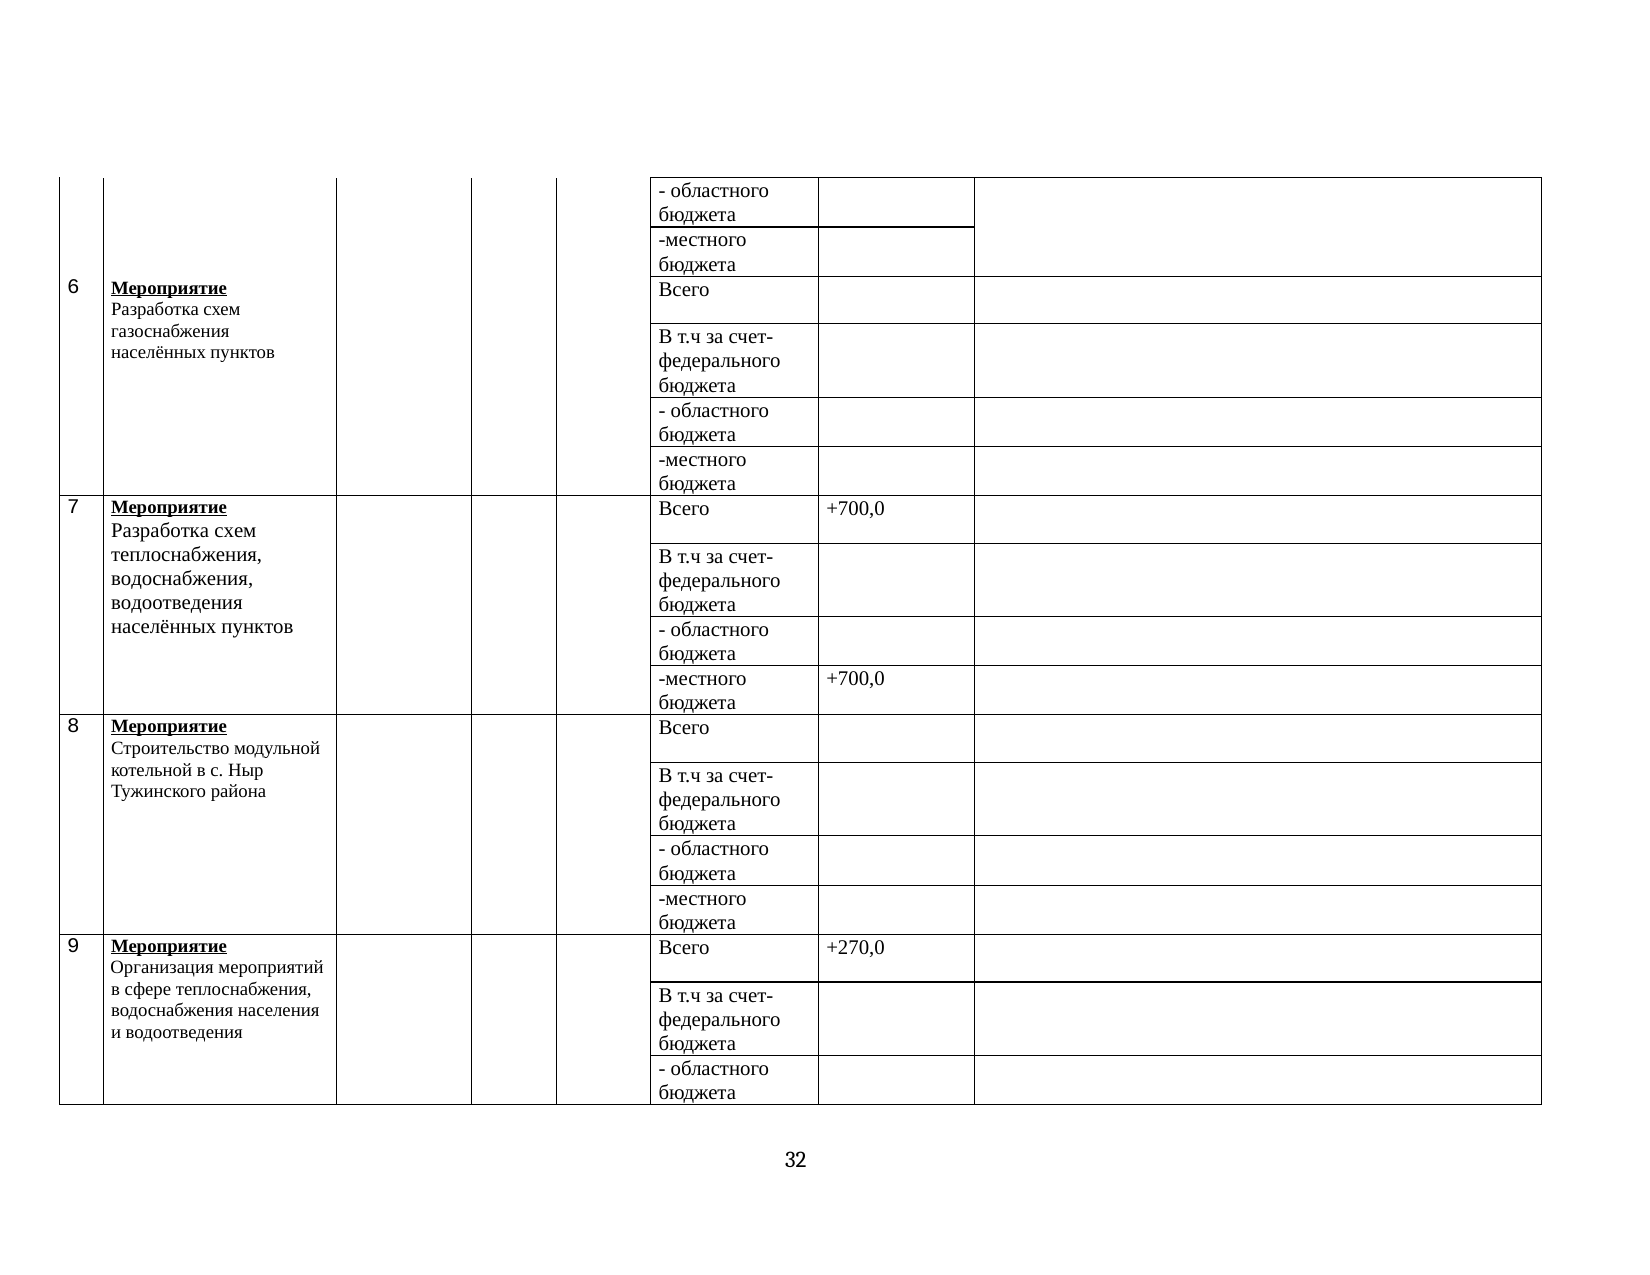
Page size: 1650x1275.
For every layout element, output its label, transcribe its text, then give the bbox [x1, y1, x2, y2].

table_cell 9 [60, 935, 103, 1104]
table_cell [819, 324, 974, 397]
table_cell [819, 617, 974, 665]
table_cell [337, 496, 471, 714]
table_cell Всего [651, 935, 818, 981]
table_cell [819, 983, 974, 1055]
table_cell [557, 715, 650, 934]
table_cell [819, 715, 974, 762]
table_cell Мероприятие Строительство модульной котельной в с. Ныр Тужинского района [104, 715, 336, 934]
table_cell Мероприятие Разработка схем газоснабжения населённых пунктов [104, 276, 336, 495]
table_cell В т.ч за счет-федерального бюджета [651, 324, 818, 397]
table_cell [557, 276, 650, 495]
table_cell [819, 886, 974, 934]
table_cell Всего [651, 496, 818, 543]
table_cell [472, 276, 556, 495]
table_cell [819, 178, 974, 226]
table_cell Мероприятие Организация мероприятий в сфере теплоснабжения, водоснабжения населения и водоотведения [104, 935, 336, 1104]
table_cell [975, 617, 1541, 665]
table_cell В т.ч за счет-федерального бюджета [651, 983, 818, 1055]
table_cell [472, 935, 556, 1104]
table_cell [337, 276, 471, 495]
table_cell [819, 398, 974, 446]
table_cell [975, 666, 1541, 714]
table_cell [819, 763, 974, 835]
table_cell [975, 983, 1541, 1055]
table_cell [975, 836, 1541, 884]
table_cell [472, 496, 556, 714]
table_cell Всего [651, 277, 818, 323]
table_cell [975, 447, 1541, 495]
table_cell - областного бюджета [651, 1056, 818, 1104]
table_cell В т.ч за счет-федерального бюджета [651, 544, 818, 616]
table_cell - областного бюджета [651, 398, 818, 446]
table_cell [975, 544, 1541, 616]
table_cell [975, 1056, 1541, 1104]
table_cell [557, 496, 650, 714]
table_cell [557, 935, 650, 1104]
table_cell [975, 324, 1541, 397]
table_cell [975, 277, 1541, 323]
table_cell -местного бюджета [651, 886, 818, 934]
table_cell [975, 763, 1541, 835]
table_cell 8 [60, 715, 103, 934]
table_cell -местного бюджета [651, 666, 818, 714]
table_cell [819, 1056, 974, 1104]
table_cell +700,0 [819, 496, 974, 543]
table_cell [819, 447, 974, 495]
table_cell [819, 836, 974, 884]
table_cell - областного бюджета [651, 836, 818, 884]
table_cell 7 [60, 496, 103, 714]
table_cell +270,0 [819, 935, 974, 981]
table_cell - областного бюджета [651, 617, 818, 665]
table_cell [472, 715, 556, 934]
table_cell [337, 935, 471, 1104]
table_cell [975, 178, 1541, 276]
table_cell -местного бюджета [651, 447, 818, 495]
table_cell Мероприятие Разработка схем теплоснабжения, водоснабжения, водоотведения населённых пунктов [104, 496, 336, 714]
table_cell [975, 496, 1541, 543]
table_cell [819, 544, 974, 616]
table_cell [975, 935, 1541, 981]
table_cell В т.ч за счет-федерального бюджета [651, 763, 818, 835]
table_cell [975, 886, 1541, 934]
table_cell [337, 715, 471, 934]
table_cell +700,0 [819, 666, 974, 714]
table_cell -местного бюджета [651, 228, 818, 276]
table_cell - областного бюджета [651, 178, 818, 226]
table_cell [819, 277, 974, 323]
table_cell Всего [651, 715, 818, 762]
table_cell [975, 715, 1541, 762]
table_cell 6 [60, 276, 103, 495]
table_cell [975, 398, 1541, 446]
table_cell [819, 228, 974, 276]
